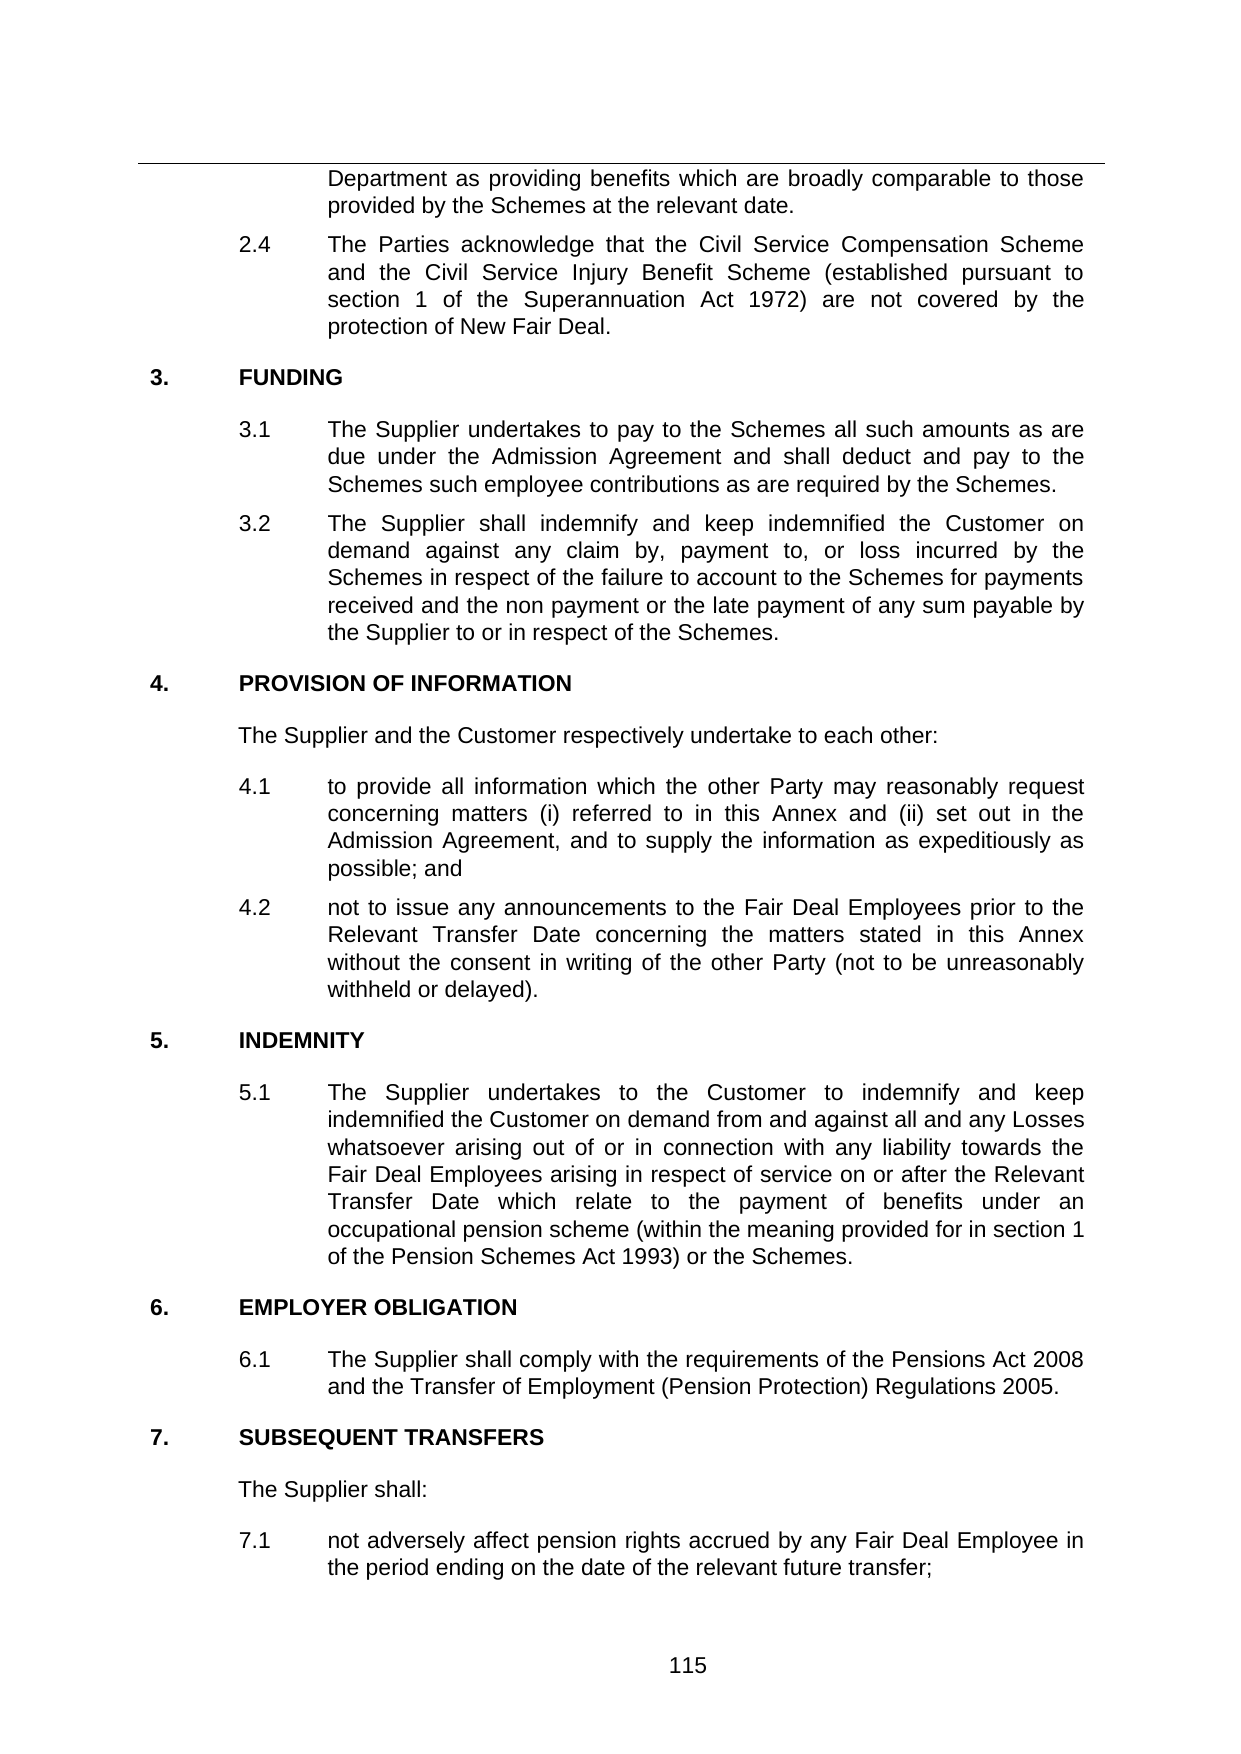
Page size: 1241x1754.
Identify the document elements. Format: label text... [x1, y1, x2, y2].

text The Supplier and the Customer respectively undertake to each other: [238, 722, 1085, 748]
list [239, 150, 1085, 218]
list SUBSEQUENT TRANSFERS [150, 1424, 1090, 1451]
text The Supplier shall: [238, 1476, 1085, 1502]
list EMPLOYER OBLIGATION [150, 1294, 1090, 1321]
list PROVISION OF INFORMATION [150, 670, 1090, 697]
list The Supplier undertakes to the Customer to indemnify and keep indemnified the Customer on demand from and against all and any Losses whatsoever arising out of or in connection with any liability towards the Fair Deal Employees arising in respect of service on or after the Relevant Transfer Date which relate to the payment of benefits under an occupational pension scheme (within the meaning provided for in section 1 of the Pension Schemes Act 1993) or the Schemes. [239, 1079, 1085, 1269]
list INDEMNITY [150, 1027, 1090, 1053]
list FUNDING [150, 364, 1090, 391]
list The Supplier shall indemnify and keep indemnified the Customer on demand against any claim by, payment to, or loss incurred by the Schemes in respect of the failure to account to the Schemes for payments received and the non payment or the late payment of any sum payable by the Supplier to or in respect of the Schemes. [239, 509, 1085, 646]
list not adversely affect pension rights accrued by any Fair Deal Employee in the period ending on the date of the relevant future transfer; [239, 1527, 1085, 1581]
list to provide all information which the other Party may reasonably request concerning matters (i) referred to in this Annex and (ii) set out in the Admission Agreement, and to supply the information as expeditiously as possible; and [239, 773, 1085, 881]
list The Supplier shall comply with the requirements of the Pensions Act 2008 and the Transfer of Employment (Pension Protection) Regulations 2005. [239, 1346, 1085, 1399]
list The Parties acknowledge that the Civil Service Compensation Scheme and the Civil Service Injury Benefit Scheme (established pursuant to section 1 of the Superannuation Act 1972) are not covered by the protection of New Fair Deal. [239, 231, 1085, 340]
list The Supplier undertakes to pay to the Schemes all such amounts as are due under the Admission Agreement and shall deduct and pay to the Schemes such employee contributions as are required by the Schemes. [239, 416, 1085, 497]
list not to issue any announcements to the Fair Deal Employees prior to the Relevant Transfer Date concerning the matters stated in this Annex without the consent in writing of the other Party (not to be unreasonably withheld or delayed). [239, 894, 1085, 1002]
